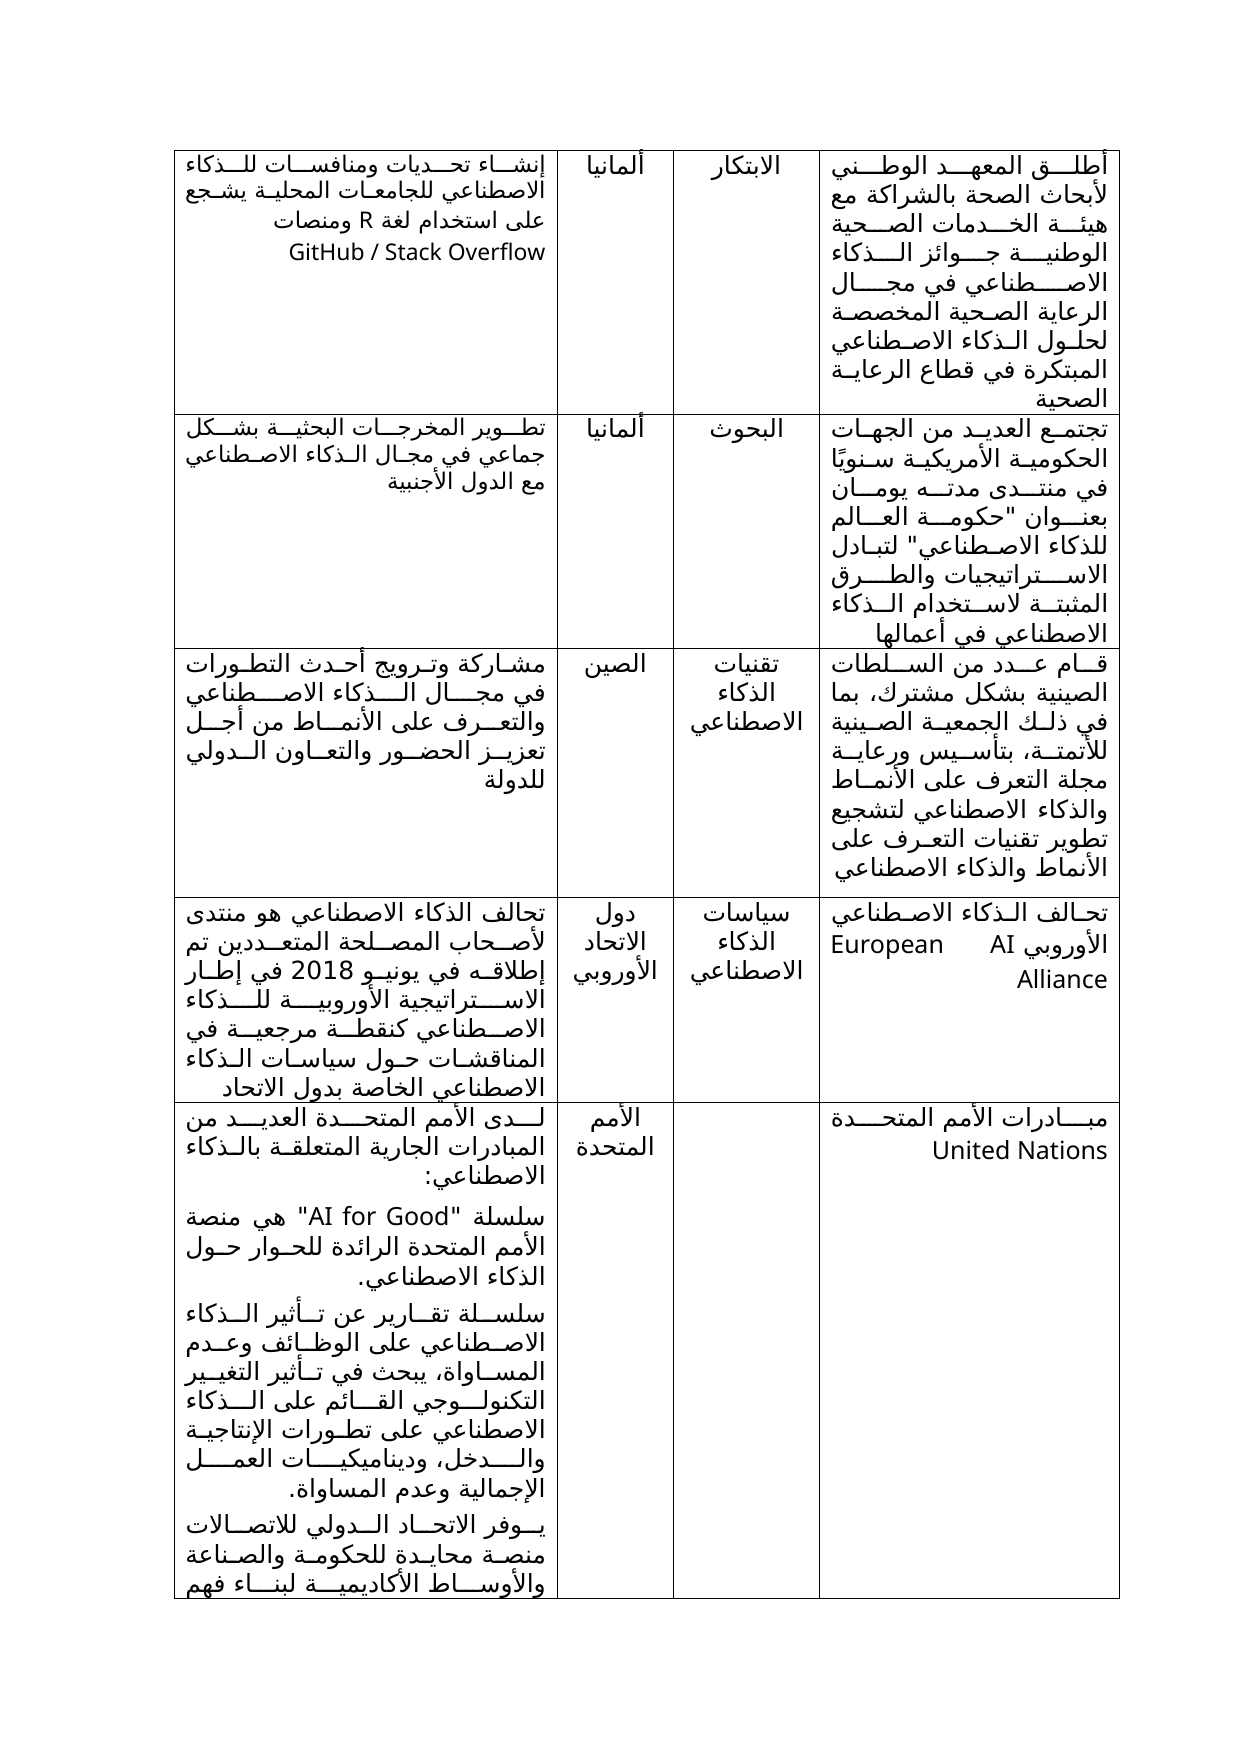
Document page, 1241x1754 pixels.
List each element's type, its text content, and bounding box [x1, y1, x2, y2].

table_cell الصين [558, 649, 673, 897]
table_cell ألمانيا [558, 415, 673, 648]
table_cell سياسات الذكاء الاصطناعي [674, 898, 819, 1102]
table_cell قام عدد من السلطات الصينية بشكل مشترك، بما في ذلك الجمعية الصينية للأتمتة، بتأسيس ورعاية مجلة التعرف على الأنماط والذكاء الاصطناعي لتشجيع تطوير تقنيات التعرف على الأنماط والذكاء الاصطناعي [820, 649, 1119, 897]
table_cell تجتمع العديد من الجهات الحكومية الأمريكية سنويًا في منتدى مدته يومان بعنوان "حكومة العالم للذكاء الاصطناعي" لتبادل الاستراتيجيات والطرق المثبتة لاستخدام الذكاء الاصطناعي في أعمالها [820, 415, 1119, 648]
table_cell الأمم المتحدة [558, 1103, 673, 1598]
table_cell أطلق المعهد الوطني لأبحاث الصحة بالشراكة مع هيئة الخدمات الصحية الوطنية جوائز الذكاء الاصطناعي في مجال الرعاية الصحية المخصصة لحلول الذكاء الاصطناعي المبتكرة في قطاع الرعاية الصحية [820, 151, 1119, 413]
table_cell تحالف الذكاء الاصطناعي الأوروبي European AI Alliance [820, 898, 1119, 1102]
table_cell تقنيات الذكاء الاصطناعي [674, 649, 819, 897]
table_cell الابتكار [674, 151, 819, 413]
table_cell [674, 1103, 819, 1598]
table_cell تطوير المخرجات البحثية بشكل جماعي في مجال الذكاء الاصطناعي مع الدول الأجنبية [175, 415, 557, 648]
table_cell تحالف الذكاء الاصطناعي هو منتدى لأصحاب المصلحة المتعددين تم إطلاقه في يونيو 2018 في إطار الاستراتيجية الأوروبية للذكاء الاصطناعي كنقطة مرجعية في المناقشات حول سياسات الذكاء الاصطناعي الخاصة بدول الاتحاد [175, 898, 557, 1102]
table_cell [175, 1103, 557, 1598]
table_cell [820, 1103, 1119, 1598]
table_cell مشاركة وترويج أحدث التطورات في مجال الذكاء الاصطناعي والتعرف على الأنماط من أجل تعزيز الحضور والتعاون الدولي للدولة [175, 649, 557, 897]
table_cell ألمانيا [558, 151, 673, 413]
table_cell دول الاتحاد الأوروبي [558, 898, 673, 1102]
table_cell إنشاء تحديات ومنافسات للذكاء الاصطناعي للجامعات المحلية يشجع على استخدام لغة R ومنصات GitHub / Stack Overflow [175, 151, 557, 413]
table_cell البحوث [674, 415, 819, 648]
